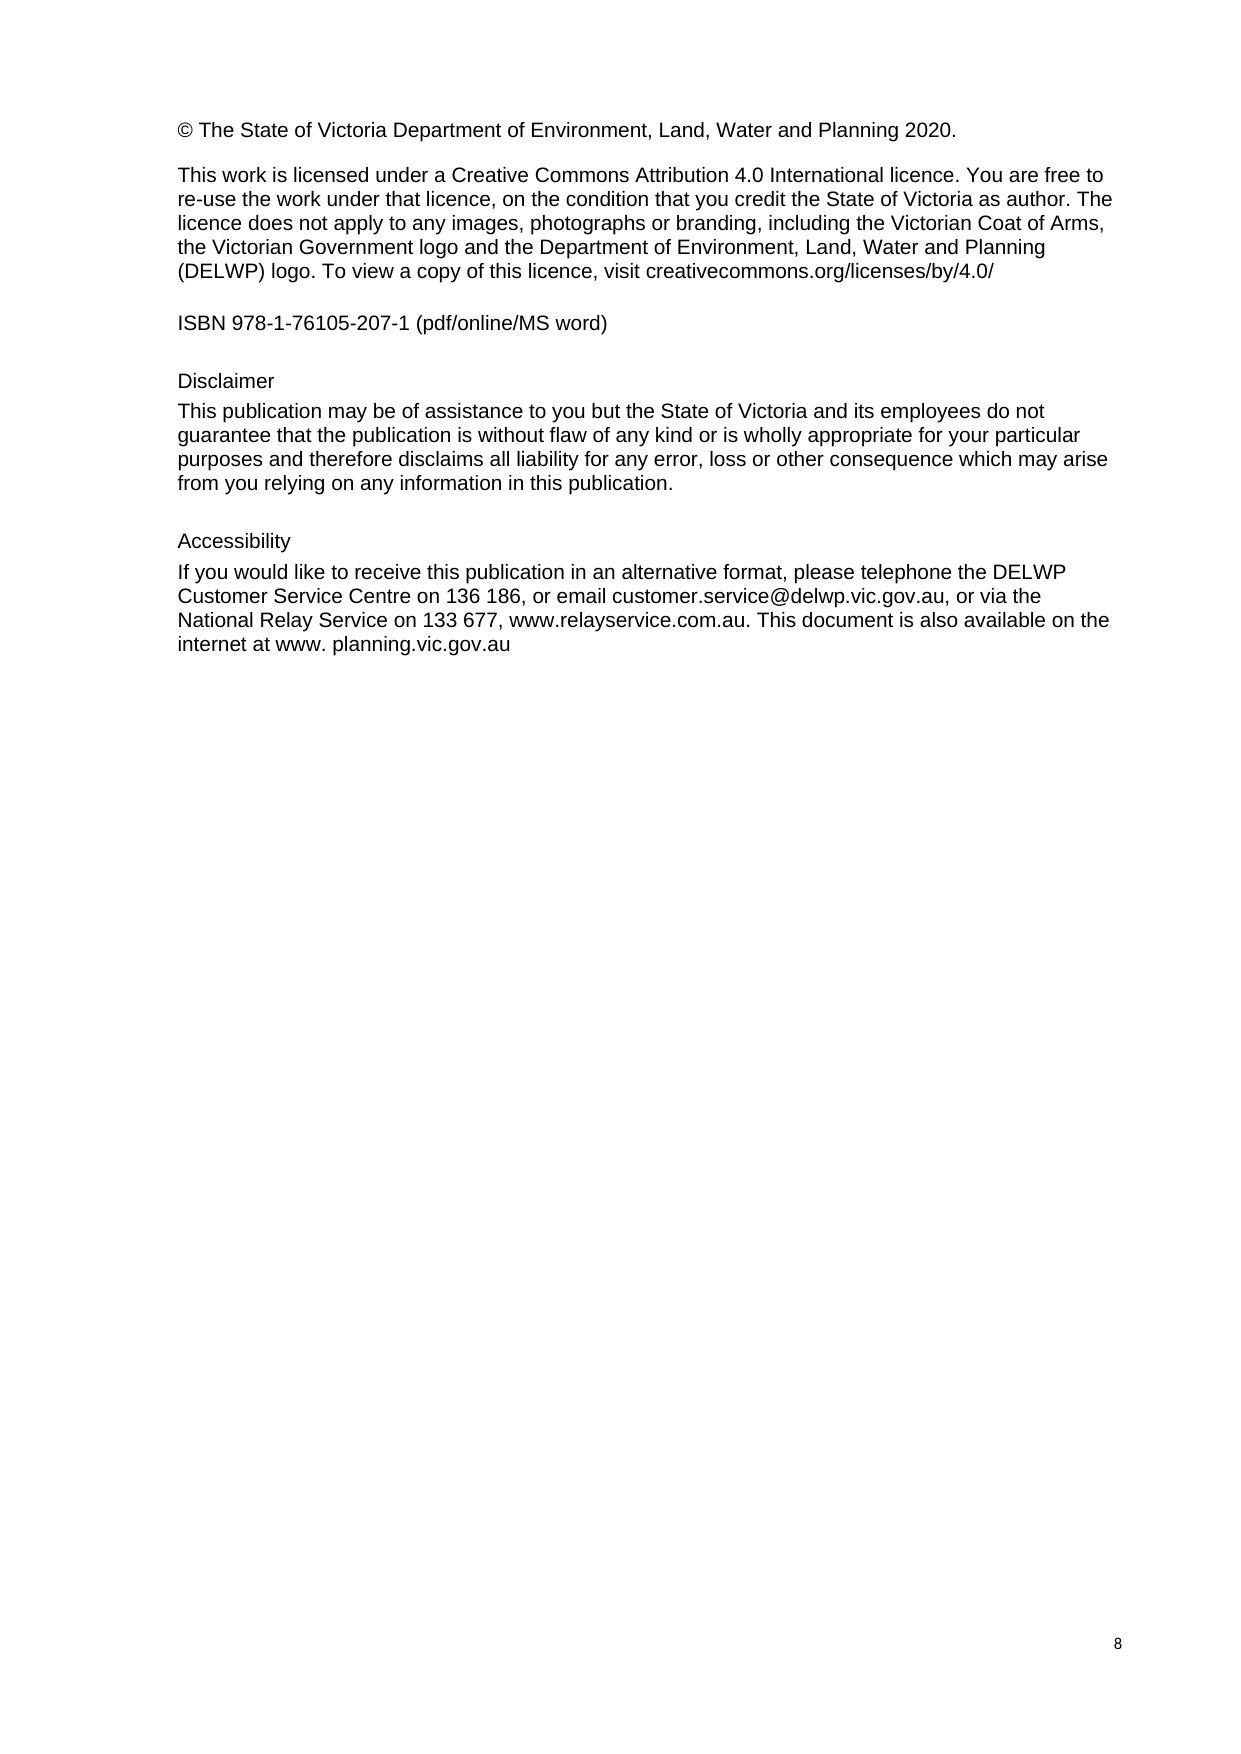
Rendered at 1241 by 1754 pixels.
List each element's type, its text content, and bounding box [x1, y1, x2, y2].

text This work is licensed under a Creative Commons Attribution 4.0 International licence. You are free to [177, 163, 1122, 187]
text This publication may be of assistance to you but the State of Victoria and its employees do not guarantee that the publication is without flaw of any kind or is wholly appropriate for your particular purposes and therefore disclaims all liability for any error, loss or other consequence which may arise from you relying on any information in this publication. [177, 399, 1122, 495]
text ISBN 978-1-76105-207-1 (pdf/online/MS word) [177, 311, 1122, 335]
subtitle Disclaimer [177, 369, 1122, 393]
text If you would like to receive this publication in an alternative format, please telephone the DELWP Customer Service Centre on 136 186, or email customer.service@delwp.vic.gov.au, or via the National Relay Service on 133 677, www.relayservice.com.au. This document is also available on the internet at www. planning.vic.gov.au [177, 559, 1122, 655]
text © The State of Victoria Department of Environment, Land, Water and Planning 2020. [177, 118, 1122, 142]
text re-use the work under that licence, on the condition that you credit the State of Victoria as author. The licence does not apply to any images, photographs or branding, including the Victorian Coat of Arms, the Victorian Government logo and the Department of Environment, Land, Water and Planning (DELWP) logo. To view a copy of this licence, visit creativecommons.org/licenses/by/4.0/ [177, 187, 1122, 283]
subtitle Accessibility [177, 529, 1122, 553]
